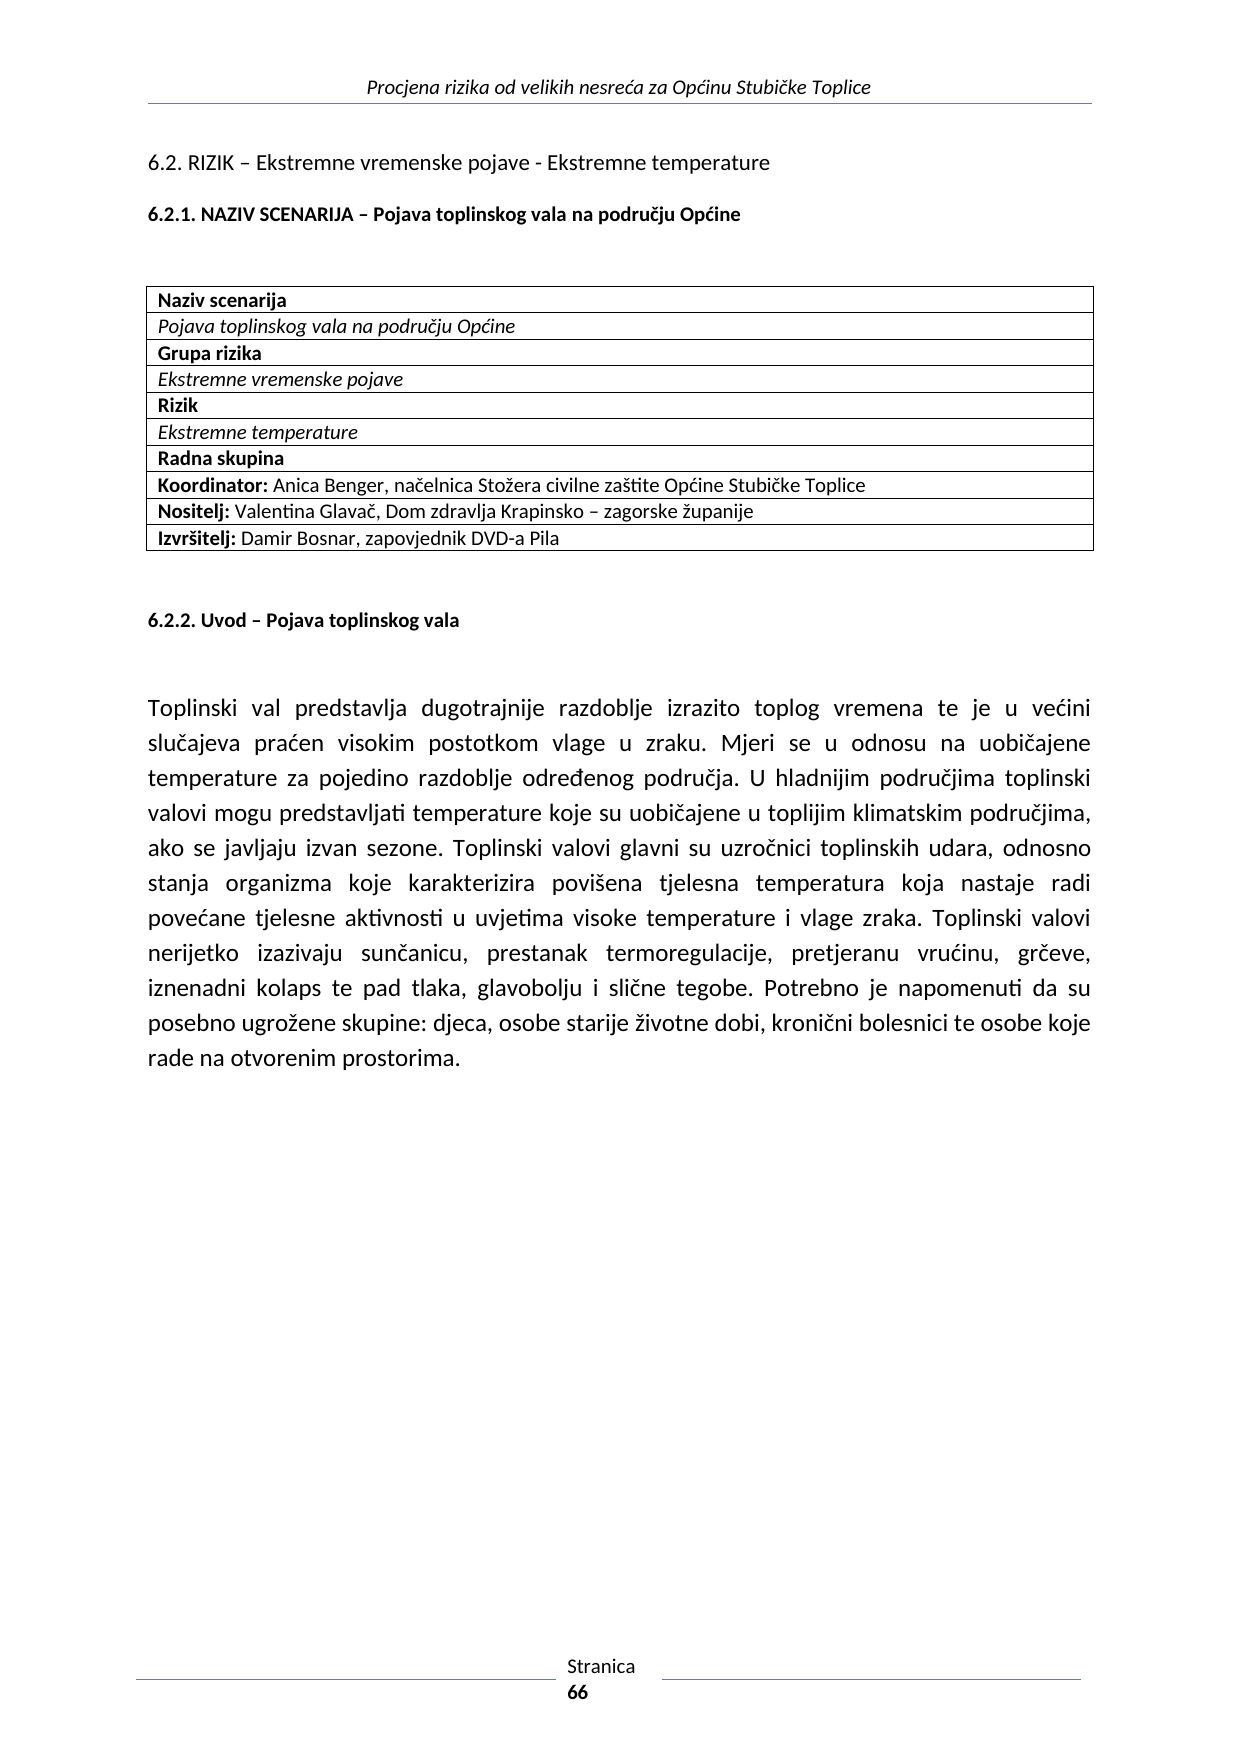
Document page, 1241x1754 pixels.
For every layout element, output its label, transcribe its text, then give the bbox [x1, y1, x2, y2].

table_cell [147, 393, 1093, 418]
subtitle 6.2.1. NAZIV SCENARIJA – Pojava toplinskog vala na području Općine [148, 201, 1092, 226]
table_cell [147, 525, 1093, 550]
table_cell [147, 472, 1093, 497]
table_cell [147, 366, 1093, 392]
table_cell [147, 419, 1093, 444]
subtitle 6.2. RIZIK – Ekstremne vremenske pojave - Ekstremne temperature [148, 148, 1092, 176]
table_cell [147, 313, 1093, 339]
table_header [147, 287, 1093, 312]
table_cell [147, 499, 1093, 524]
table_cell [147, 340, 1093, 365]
subtitle 6.2.2. Uvod – Pojava toplinskog vala [148, 607, 1092, 633]
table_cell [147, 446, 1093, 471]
text Toplinski val predstavlja dugotrajnije razdoblje izrazito toplog vremena te je u većini slučajeva praćen visokim postotkom vlage u zraku. Mjeri se u odnosu na uobičajene temperature za pojedino razdoblje određenog područja. U hladnijim područjima toplinski valovi mogu predstavljati temperature koje su uobičajene u toplijim klimatskim područjima, ako se javljaju izvan sezone. Toplinski valovi glavni su uzročnici toplinskih udara, odnosno stanja organizma koje karakterizira povišena tjelesna temperatura koja nastaje radi povećane tjelesne aktivnosti u uvjetima visoke temperature i vlage zraka. Toplinski valovi nerijetko izazivaju sunčanicu, prestanak termoregulacije, pretjeranu vrućinu, grčeve, iznenadni kolaps te pad tlaka, glavobolju i slične tegobe. Potrebno je napomenuti da su posebno ugrožene skupine: djeca, osobe starije životne dobi, kronični bolesnici te osobe koje rade na otvorenim prostorima. [148, 692, 1092, 1073]
